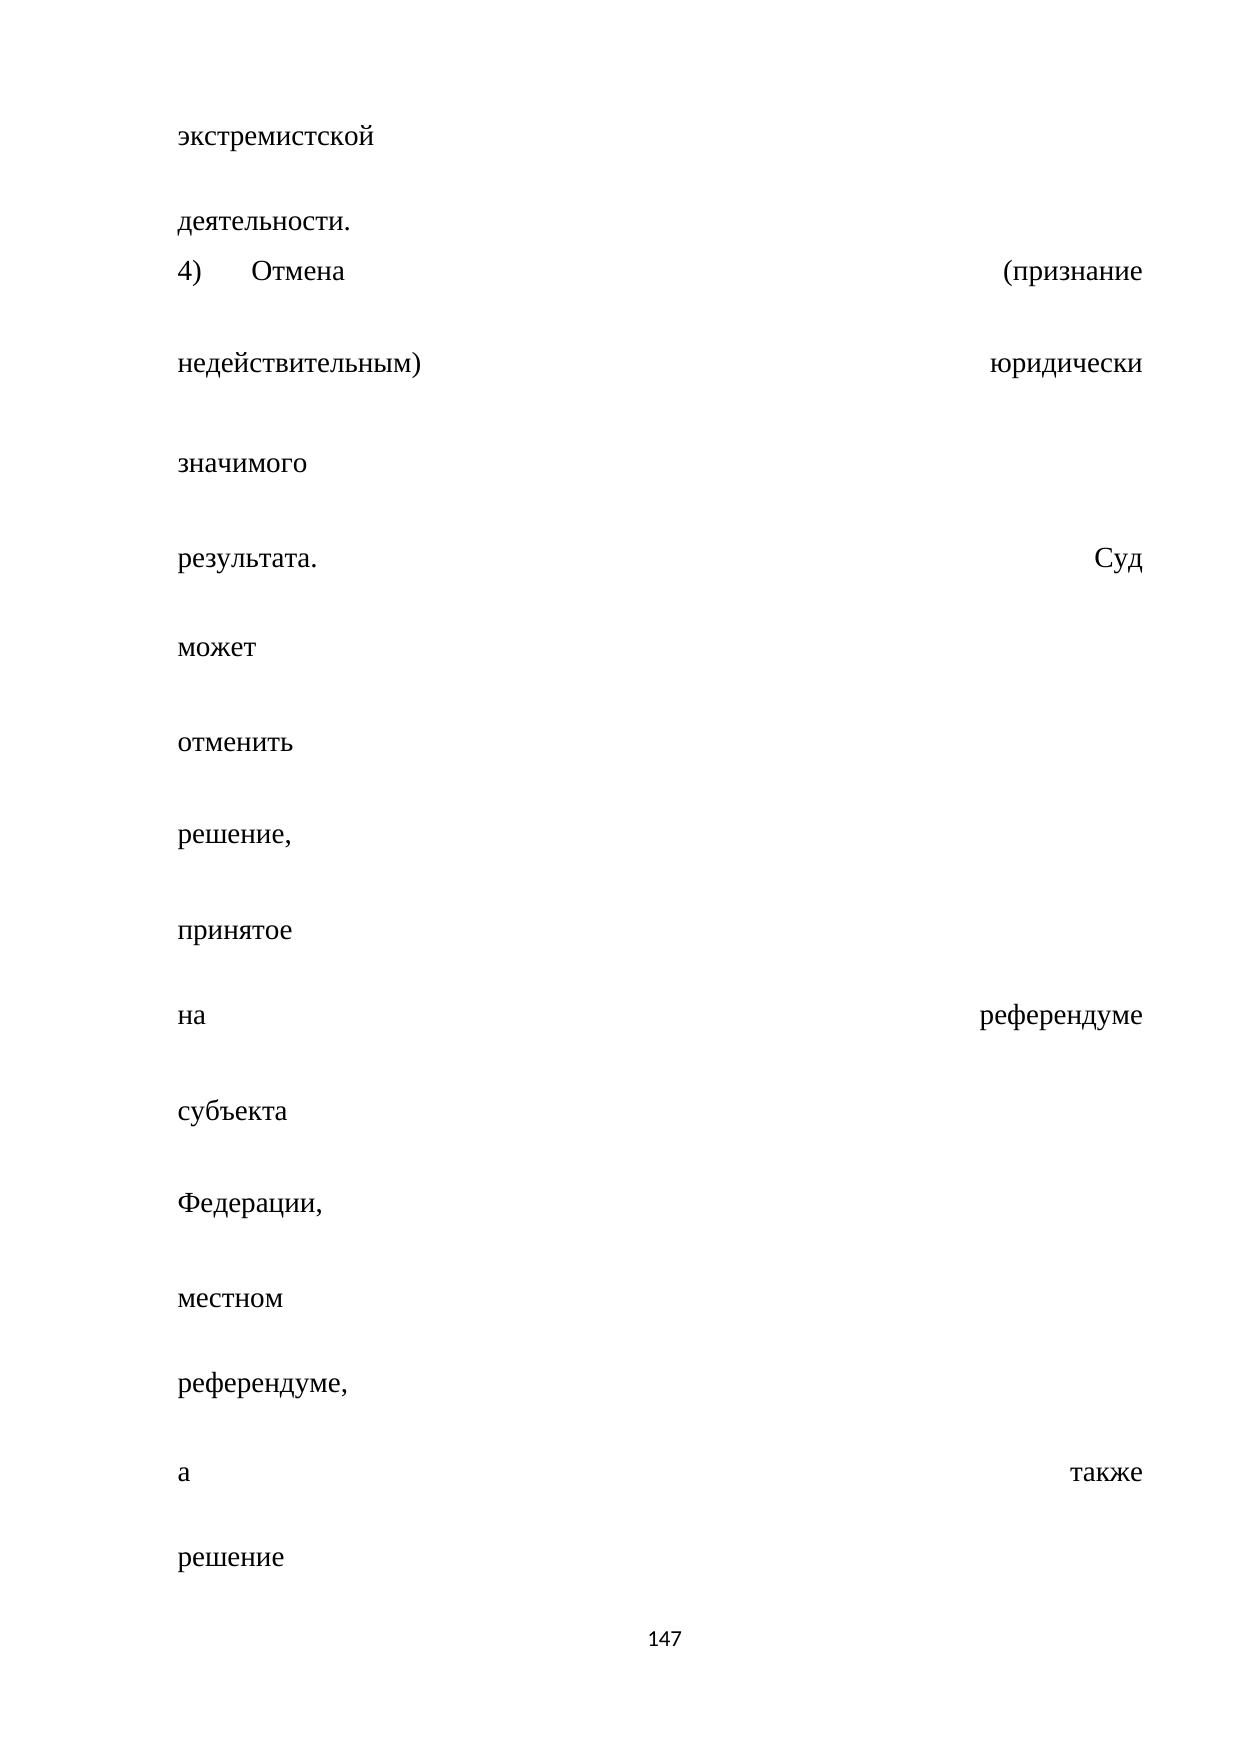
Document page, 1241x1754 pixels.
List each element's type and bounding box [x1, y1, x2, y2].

text [177, 118, 1143, 237]
list [177, 253, 1143, 1614]
